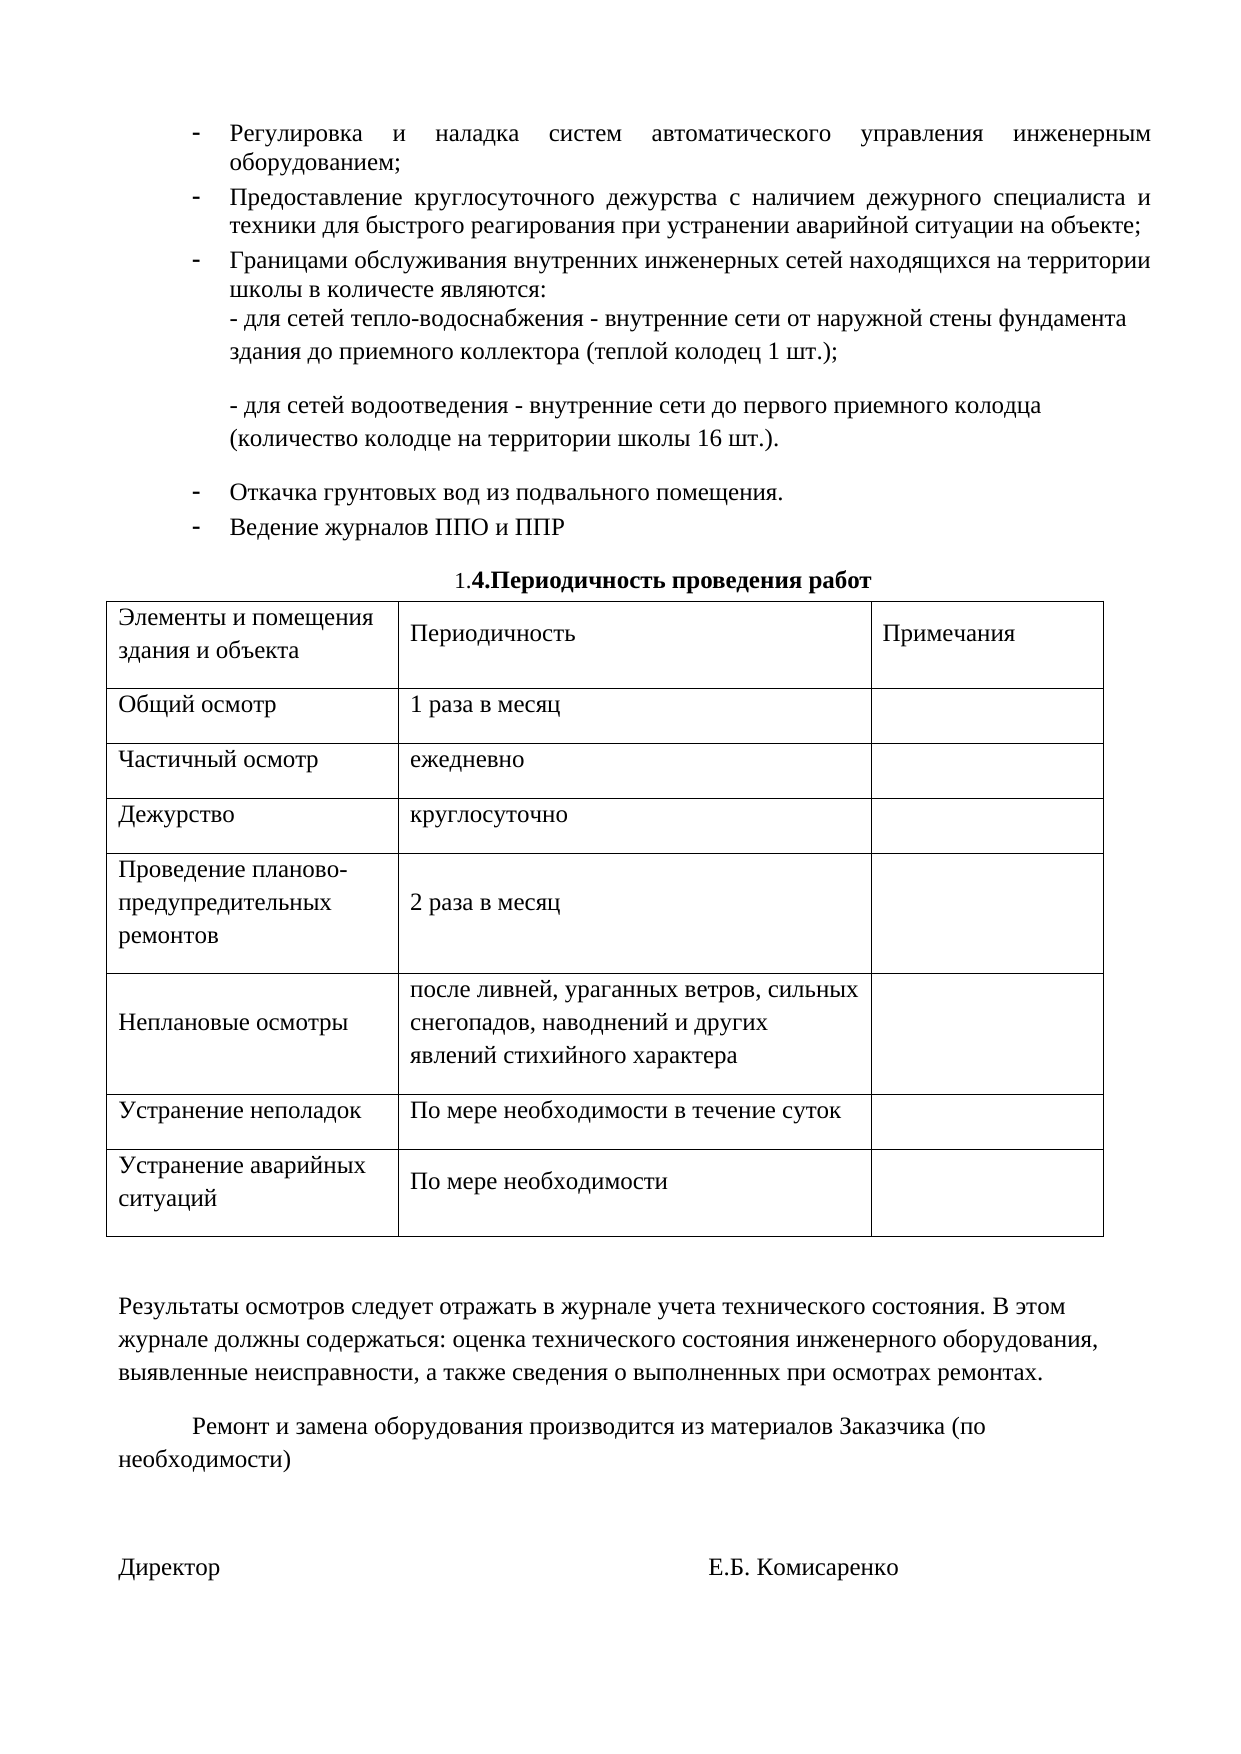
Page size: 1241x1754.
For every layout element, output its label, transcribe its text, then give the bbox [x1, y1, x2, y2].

table_header Периодичность [399, 602, 871, 688]
table_cell Дежурство [107, 799, 398, 853]
table_cell ежедневно [399, 744, 871, 798]
subtitle 4.Периодичность проведения работ [174, 566, 1152, 594]
table_cell Проведение планово-предупредительных ремонтов [107, 854, 398, 973]
text Ремонт и замена оборудования производится из материалов Заказчика (по необходимости) [118, 1411, 1152, 1473]
table_cell [872, 974, 1103, 1094]
text Директор Е.Б. Комисаренко [118, 1552, 1152, 1581]
table_cell Неплановые осмотры [107, 974, 398, 1094]
table_cell [872, 799, 1103, 853]
table_header Элементы и помещения здания и объекта [107, 602, 398, 688]
table_cell [872, 1150, 1103, 1236]
table_cell [872, 744, 1103, 798]
table_cell [872, 854, 1103, 973]
text - для сетей тепло-водоснабжения - внутренние сети от наружной стены фундамента здания до приемного коллектора (теплой колодец 1 шт.); [229, 303, 1152, 365]
list Границами обслуживания внутренних инженерных сетей находящихся на территории школы в количесте являются: [192, 246, 1152, 303]
table_cell Частичный осмотр [107, 744, 398, 798]
table_cell По мере необходимости в течение суток [399, 1095, 871, 1149]
table_cell 1 раза в месяц [399, 689, 871, 743]
list Предоставление круглосуточного дежурства с наличием дежурного специалиста и техники для быстрого реагирования при устранении аварийной ситуации на объекте; [192, 182, 1152, 239]
list Регулировка и наладка систем автоматического управления инженерным оборудованием; [192, 118, 1152, 176]
table_cell после ливней, ураганных ветров, сильных снегопадов, наводнений и других явлений стихийного характера [399, 974, 871, 1094]
table_cell Устранение аварийных ситуаций [107, 1150, 398, 1236]
list Откачка грунтовых вод из подвального помещения. [192, 477, 1152, 506]
table_cell Общий осмотр [107, 689, 398, 743]
text Результаты осмотров следует отражать в журнале учета технического состояния. В этом журнале должны содержаться: оценка технического состояния инженерного оборудования, выявленные неисправности, а также сведения о выполненных при осмотрах ремонтах. [118, 1291, 1152, 1386]
table_header Примечания [872, 602, 1103, 688]
table_cell круглосуточно [399, 799, 871, 853]
table_cell [872, 1095, 1103, 1149]
table_cell По мере необходимости [399, 1150, 871, 1236]
text - для сетей водоотведения - внутренние сети до первого приемного колодца (количество колодце на территории школы 16 шт.). [229, 390, 1152, 452]
table_cell Устранение неполадок [107, 1095, 398, 1149]
table_cell 2 раза в месяц [399, 854, 871, 973]
list Ведение журналов ППО и ППР [192, 512, 1152, 541]
table_cell [872, 689, 1103, 743]
